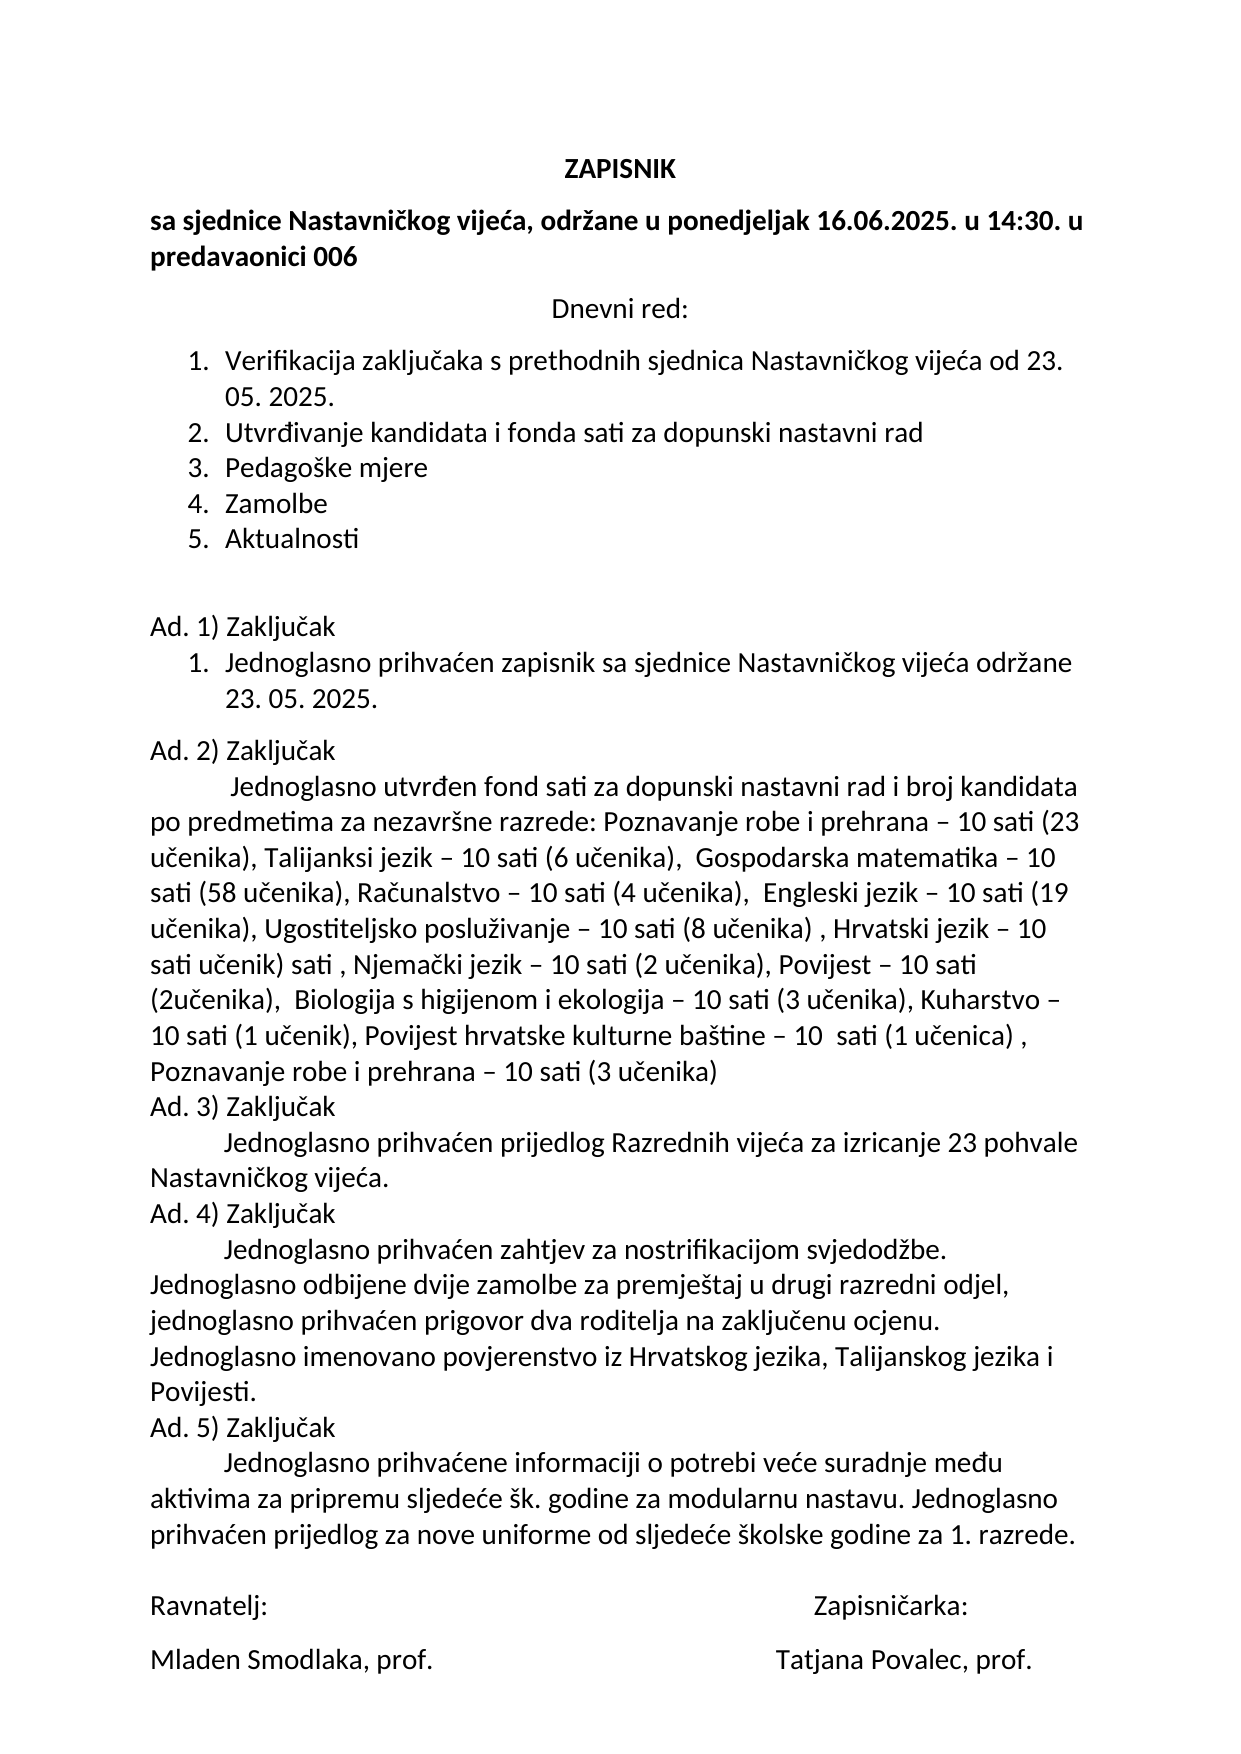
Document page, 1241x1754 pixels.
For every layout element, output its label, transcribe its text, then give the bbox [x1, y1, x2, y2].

text Ad. 2) Zaključak [150, 732, 1090, 768]
text Ad. 3) Zaključak [150, 1088, 1090, 1124]
text sa sjednice Nastavničkog vijeća, održane u ponedjeljak 16.06.2025. u 14:30. u predavaonici 006 [150, 202, 1090, 273]
text Ad. 5) Zaključak [150, 1409, 1090, 1444]
text Ad. 4) Zaključak [150, 1195, 1090, 1231]
list Zamolbe [187, 485, 1090, 521]
list Aktualnosti [187, 521, 1090, 556]
text Ravnatelj: Zapisničarka: [150, 1587, 1090, 1623]
text Jednoglasno prihvaćen prijedlog Razrednih vijeća za izricanje 23 pohvale Nastavničkog vijeća. [150, 1124, 1090, 1195]
list Jednoglasno prihvaćen zapisnik sa sjednice Nastavničkog vijeća održane 23. 05. 2025. [187, 644, 1090, 715]
text Dnevni red: [150, 290, 1090, 326]
text Jednoglasno prihvaćene informaciji o potrebi veće suradnje među aktivima za pripremu sljedeće šk. godine za modularnu nastavu. Jednoglasno prihvaćen prijedlog za nove uniforme od sljedeće školske godine za 1. razrede. [150, 1444, 1090, 1551]
text Mladen Smodlaka, prof. Tatjana Povalec, prof. [150, 1641, 1090, 1677]
text Jednoglasno utvrđen fond sati za dopunski nastavni rad i broj kandidata po predmetima za nezavršne razrede: Poznavanje robe i prehrana – 10 sati (23 učenika), Talijanksi jezik – 10 sati (6 učenika), Gospodarska matematika – 10 sati (58 učenika), Računalstvo – 10 sati (4 učenika), Engleski jezik – 10 sati (19 učenika), Ugostiteljsko posluživanje – 10 sati (8 učenika) , Hrvatski jezik – 10 sati učenik) sati , Njemački jezik – 10 sati (2 učenika), Povijest – 10 sati (2učenika), Biologija s higijenom i ekologija – 10 sati (3 učenika), Kuharstvo – 10 sati (1 učenik), Povijest hrvatske kulturne baštine – 10 sati (1 učenica) , Poznavanje robe i prehrana – 10 sati (3 učenika) [150, 768, 1090, 1088]
text Jednoglasno prihvaćen zahtjev za nostrifikacijom svjedodžbe. Jednoglasno odbijene dvije zamolbe za premještaj u drugi razredni odjel, jednoglasno prihvaćen prigovor dva roditelja na zaključenu ocjenu. Jednoglasno imenovano povjerenstvo iz Hrvatskog jezika, Talijanskog jezika i Povijesti. [150, 1231, 1090, 1409]
text ZAPISNIK [150, 150, 1090, 186]
list Verifikacija zaključaka s prethodnih sjednica Nastavničkog vijeća od 23. 05. 2025. [187, 342, 1090, 414]
text Ad. 1) Zaključak [150, 608, 1090, 644]
list Pedagoške mjere [187, 449, 1090, 485]
list Utvrđivanje kandidata i fonda sati za dopunski nastavni rad [187, 414, 1090, 449]
